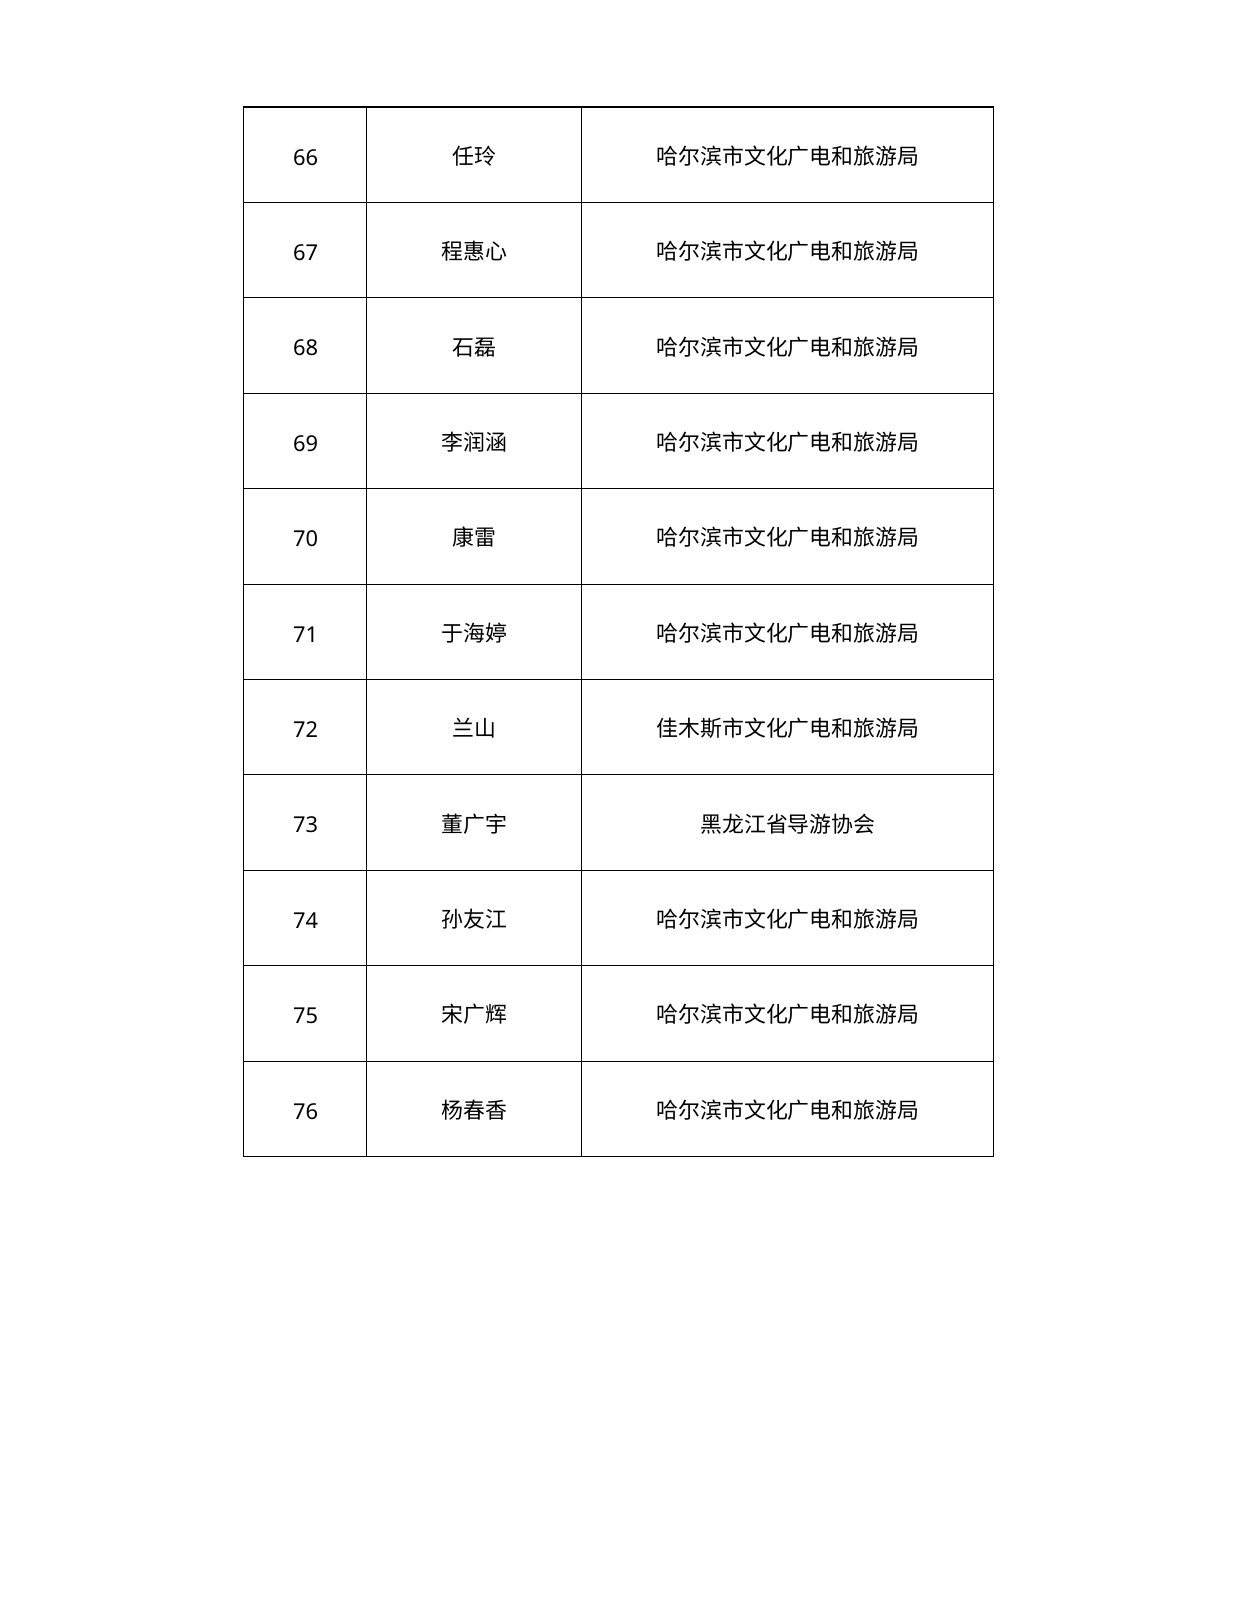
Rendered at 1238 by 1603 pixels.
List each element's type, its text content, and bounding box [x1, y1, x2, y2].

table_cell 哈尔滨市文化广电和旅游局 [582, 1062, 993, 1156]
table_cell 70 [244, 489, 366, 583]
table_cell 宋广辉 [367, 966, 581, 1061]
table_cell 69 [244, 394, 366, 488]
table_cell 兰山 [367, 680, 581, 774]
table_cell 76 [244, 1062, 366, 1156]
table_cell 66 [244, 108, 366, 202]
table_cell 杨春香 [367, 1062, 581, 1156]
table_cell 71 [244, 585, 366, 679]
table_cell 程惠心 [367, 203, 581, 297]
table_cell 哈尔滨市文化广电和旅游局 [582, 394, 993, 488]
table_cell 康雷 [367, 489, 581, 583]
table_cell 于海婷 [367, 585, 581, 679]
table_cell 任玲 [367, 108, 581, 202]
table_cell 石磊 [367, 298, 581, 393]
table_cell 哈尔滨市文化广电和旅游局 [582, 966, 993, 1061]
table_cell 73 [244, 775, 366, 870]
table_cell 哈尔滨市文化广电和旅游局 [582, 585, 993, 679]
table_cell 哈尔滨市文化广电和旅游局 [582, 108, 993, 202]
table_cell 李润涵 [367, 394, 581, 488]
table_cell 68 [244, 298, 366, 393]
table_cell 佳木斯市文化广电和旅游局 [582, 680, 993, 774]
table_cell 哈尔滨市文化广电和旅游局 [582, 298, 993, 393]
table_cell 黑龙江省导游协会 [582, 775, 993, 870]
table_cell 72 [244, 680, 366, 774]
table_cell 67 [244, 203, 366, 297]
table_cell 哈尔滨市文化广电和旅游局 [582, 871, 993, 965]
table_cell 75 [244, 966, 366, 1061]
table_cell 74 [244, 871, 366, 965]
table_cell 哈尔滨市文化广电和旅游局 [582, 203, 993, 297]
table_cell 哈尔滨市文化广电和旅游局 [582, 489, 993, 583]
table_cell 董广宇 [367, 775, 581, 870]
table_cell 孙友江 [367, 871, 581, 965]
